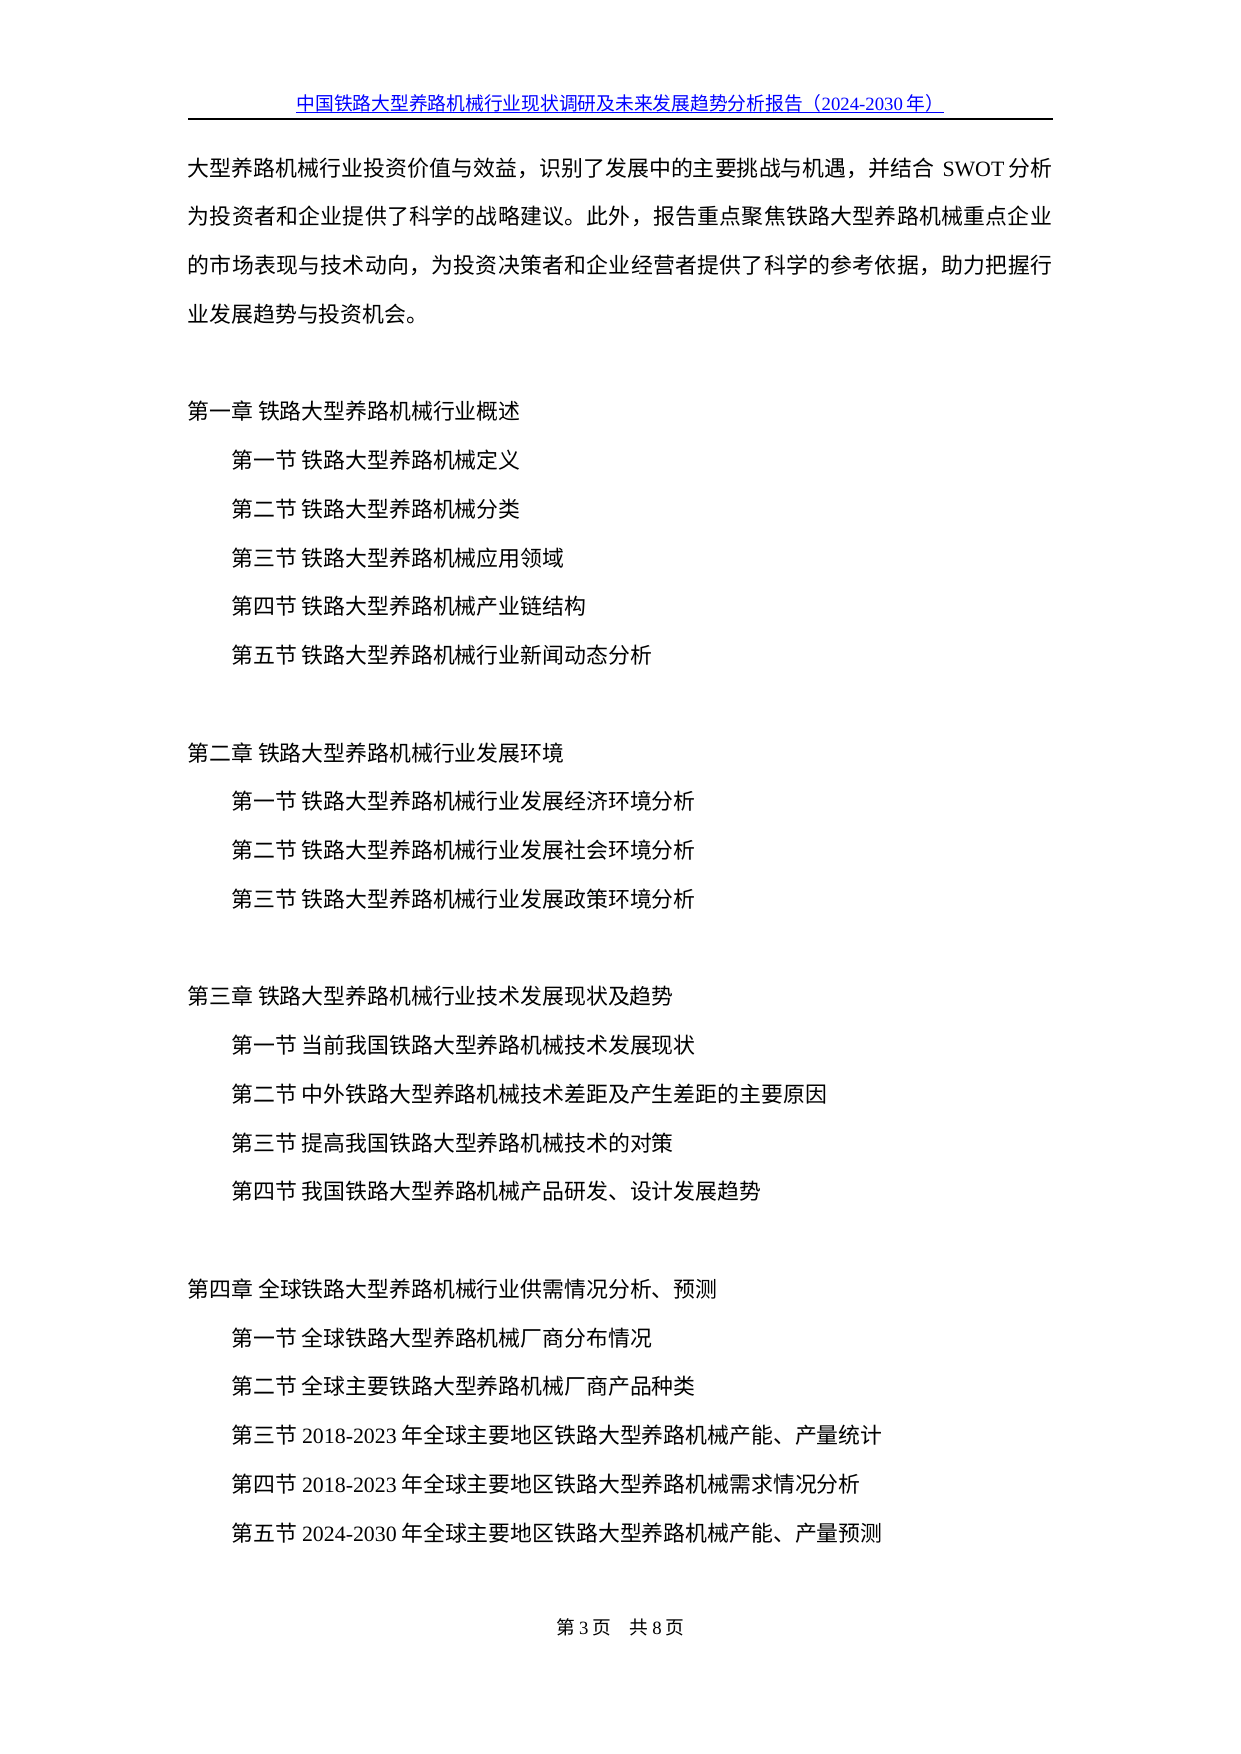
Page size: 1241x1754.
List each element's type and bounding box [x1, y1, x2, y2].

text [187, 150, 1053, 1548]
